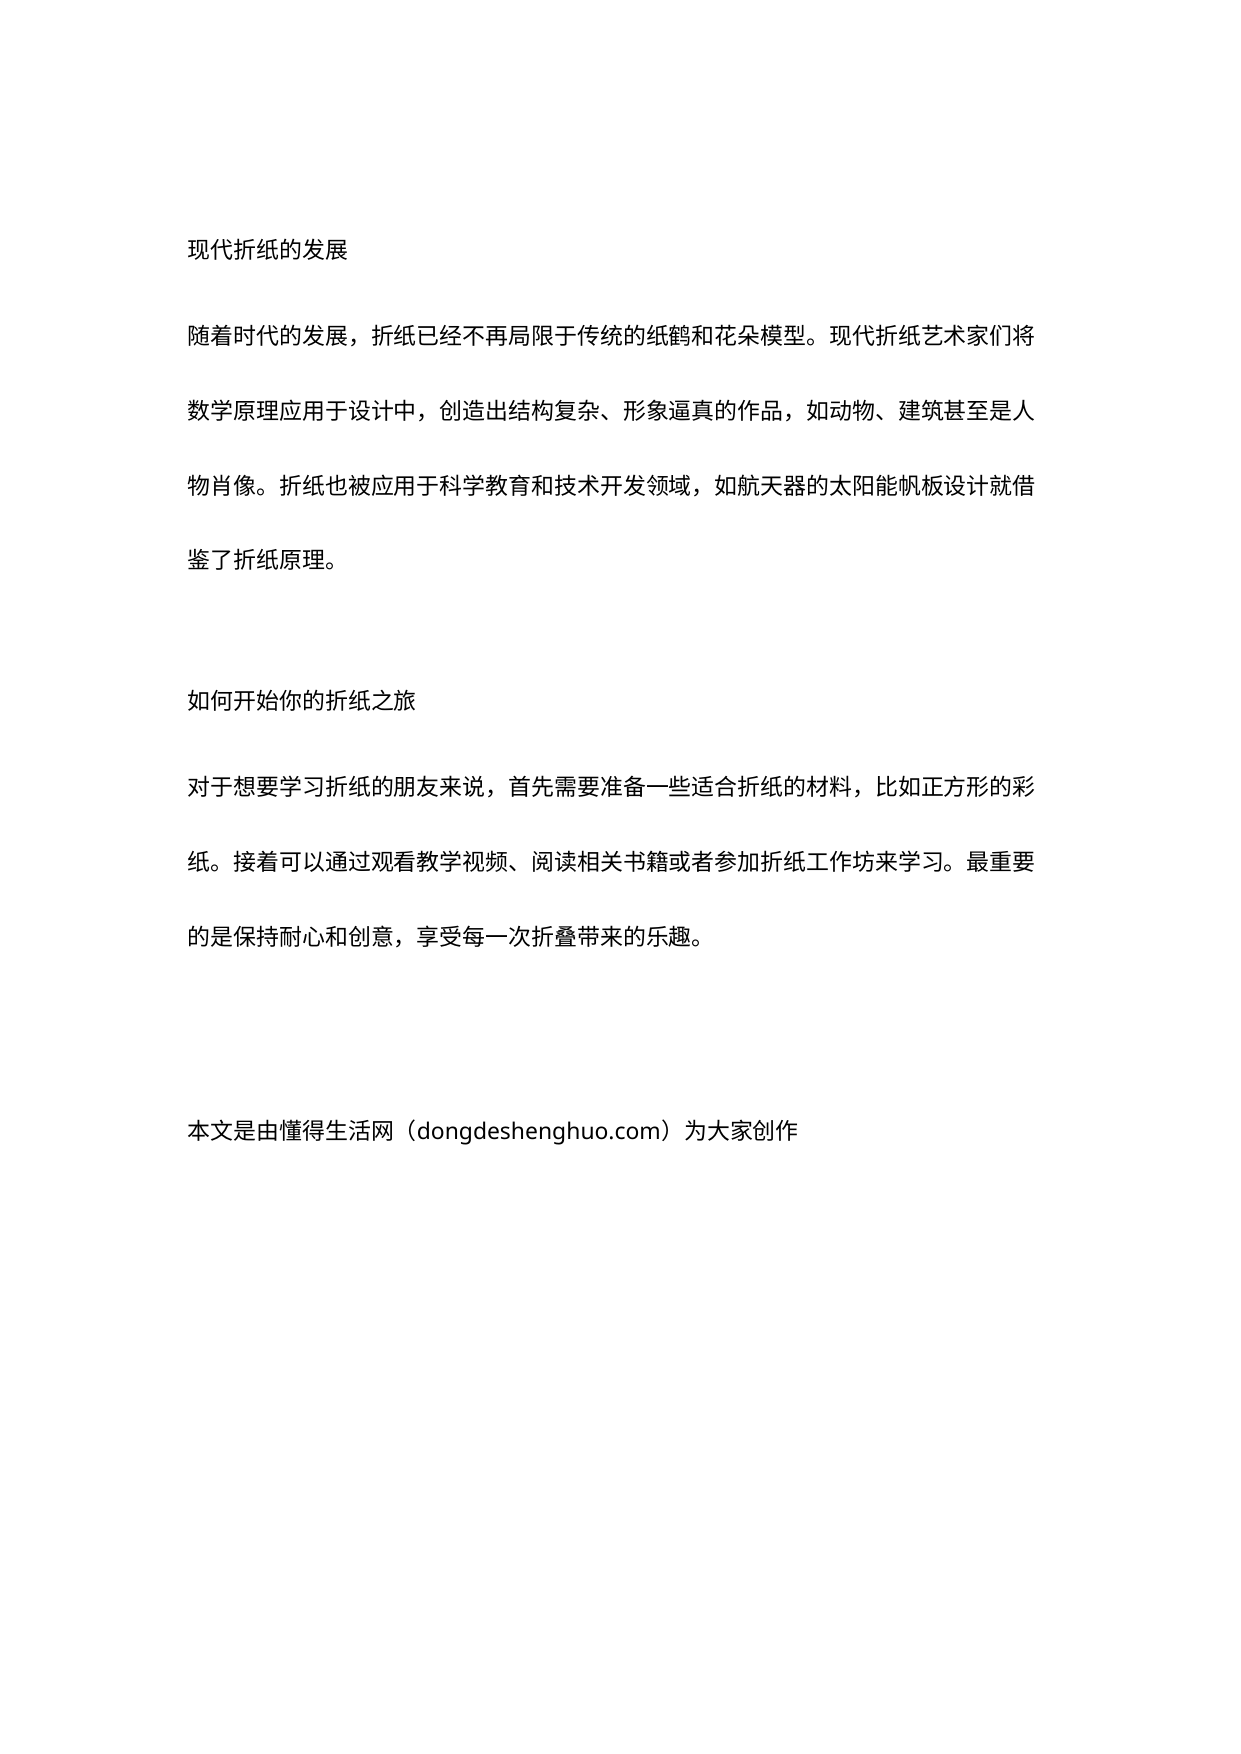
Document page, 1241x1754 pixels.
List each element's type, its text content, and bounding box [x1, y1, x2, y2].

text 本文是由懂得生活网（dongdeshenghuo.com）为大家创作 [187, 1097, 1053, 1162]
text 随着时代的发展，折纸已经不再局限于传统的纸鹤和花朵模型。现代折纸艺术家们将数学原理应用于设计中，创造出结构复杂、形象逼真的作品，如动物、建筑甚至是人物肖像。折纸也被应用于科学教育和技术开发领域，如航天器的太阳能帆板设计就借鉴了折纸原理。 [187, 302, 1053, 591]
text 对于想要学习折纸的朋友来说，首先需要准备一些适合折纸的材料，比如正方形的彩纸。接着可以通过观看教学视频、阅读相关书籍或者参加折纸工作坊来学习。最重要的是保持耐心和创意，享受每一次折叠带来的乐趣。 [187, 753, 1053, 968]
text 现代折纸的发展 [187, 216, 1053, 281]
text 如何开始你的折纸之旅 [187, 667, 1053, 732]
